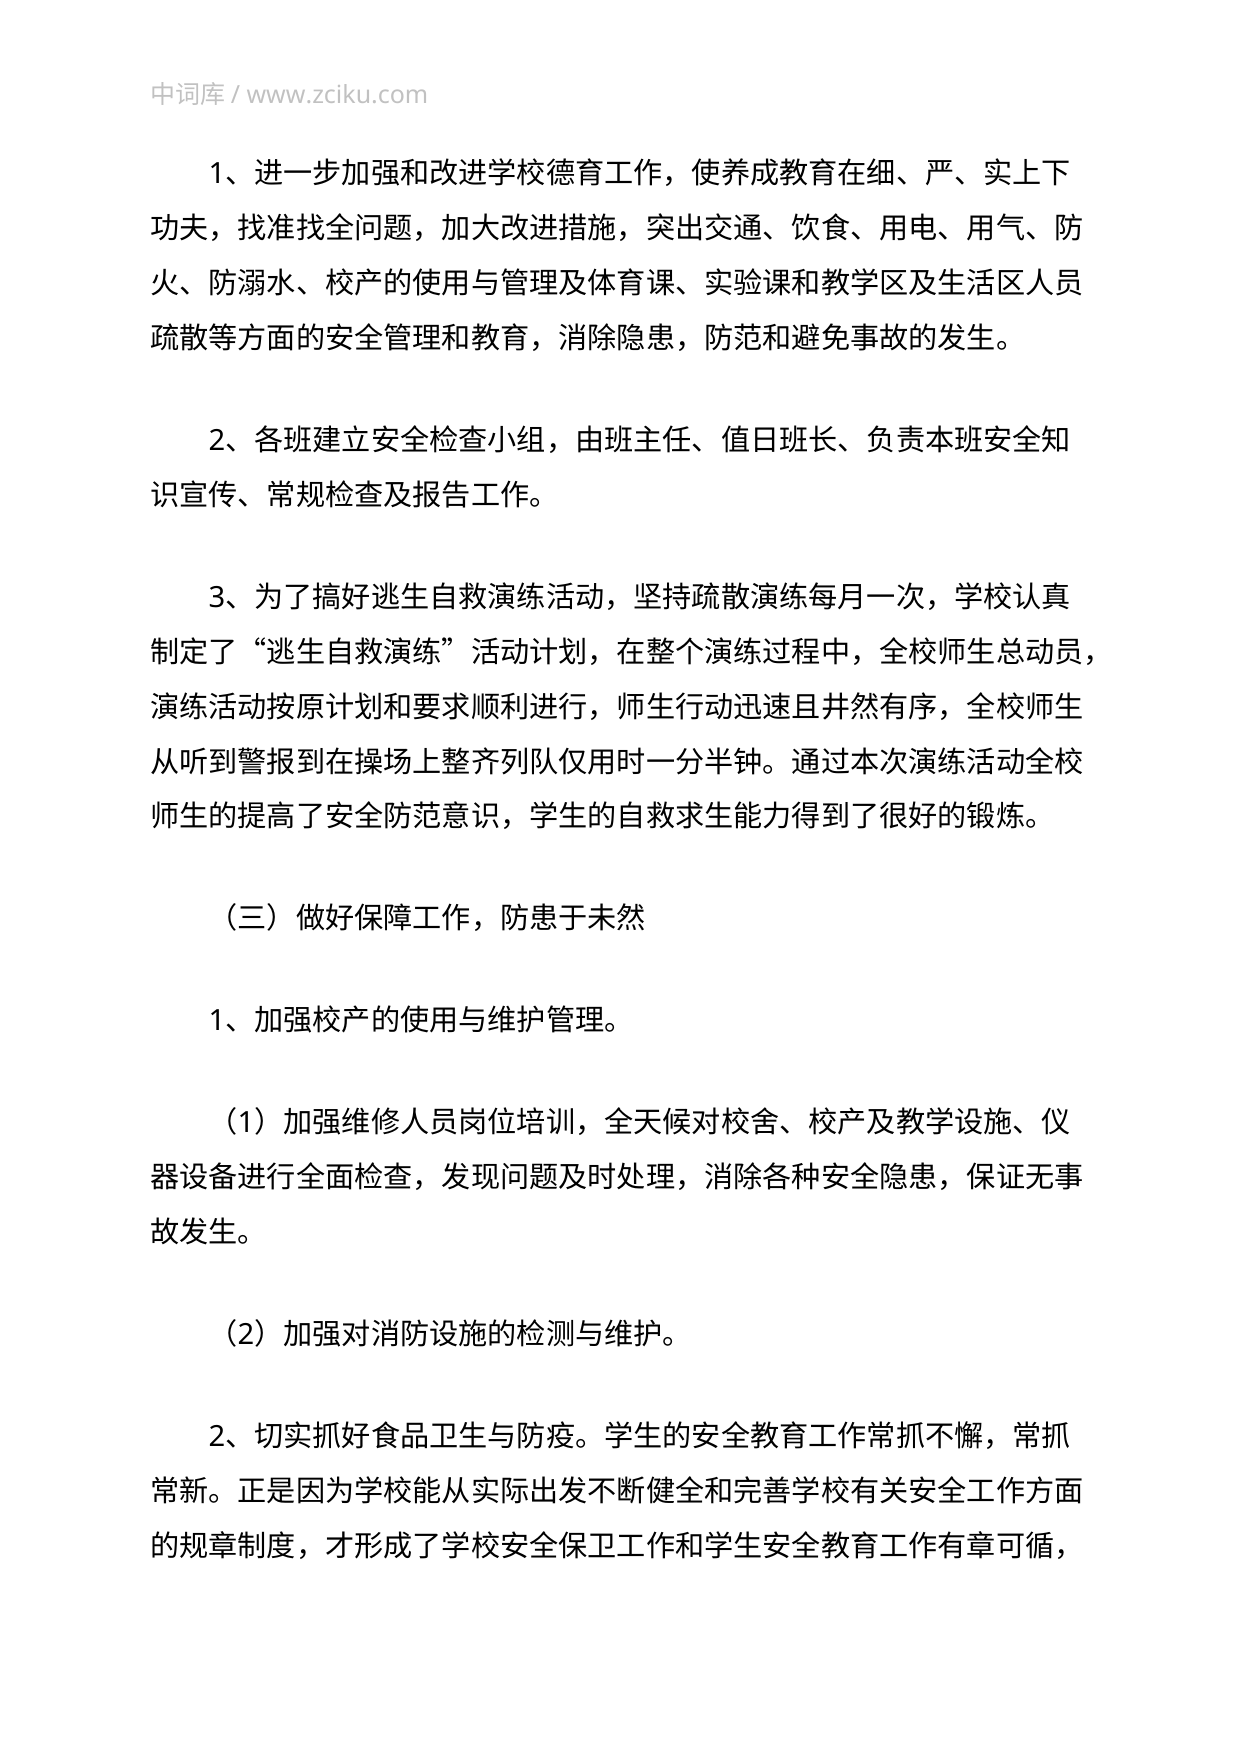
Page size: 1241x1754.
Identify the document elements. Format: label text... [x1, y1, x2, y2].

text （三）做好保障工作，防患于未然 [150, 895, 1090, 937]
text 3、为了搞好逃生自救演练活动，坚持疏散演练每月一次，学校认真制定了“逃生自救演练”活动计划，在整个演练过程中，全校师生总动员，演练活动按原计划和要求顺利进行，师生行动迅速且井然有序，全校师生从听到警报到在操场上整齐列队仅用时一分半钟。通过本次演练活动全校师生的提高了安全防范意识，学生的自救求生能力得到了很好的锻炼。 [150, 573, 1090, 835]
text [150, 1412, 1090, 1564]
text （2）加强对消防设施的检测与维护。 [150, 1310, 1090, 1353]
text 1、加强校产的使用与维护管理。 [150, 997, 1090, 1039]
text （1）加强维修人员岗位培训，全天候对校舍、校产及教学设施、仪器设备进行全面检查，发现问题及时处理，消除各种安全隐患，保证无事故发生。 [150, 1098, 1090, 1251]
text 1、进一步加强和改进学校德育工作，使养成教育在细、严、实上下功夫，找准找全问题，加大改进措施，突出交通、饮食、用电、用气、防火、防溺水、校产的使用与管理及体育课、实验课和教学区及生活区人员疏散等方面的安全管理和教育，消除隐患，防范和避免事故的发生。 [150, 150, 1090, 357]
text 2、各班建立安全检查小组，由班主任、值日班长、负责本班安全知识宣传、常规检查及报告工作。 [150, 417, 1090, 514]
